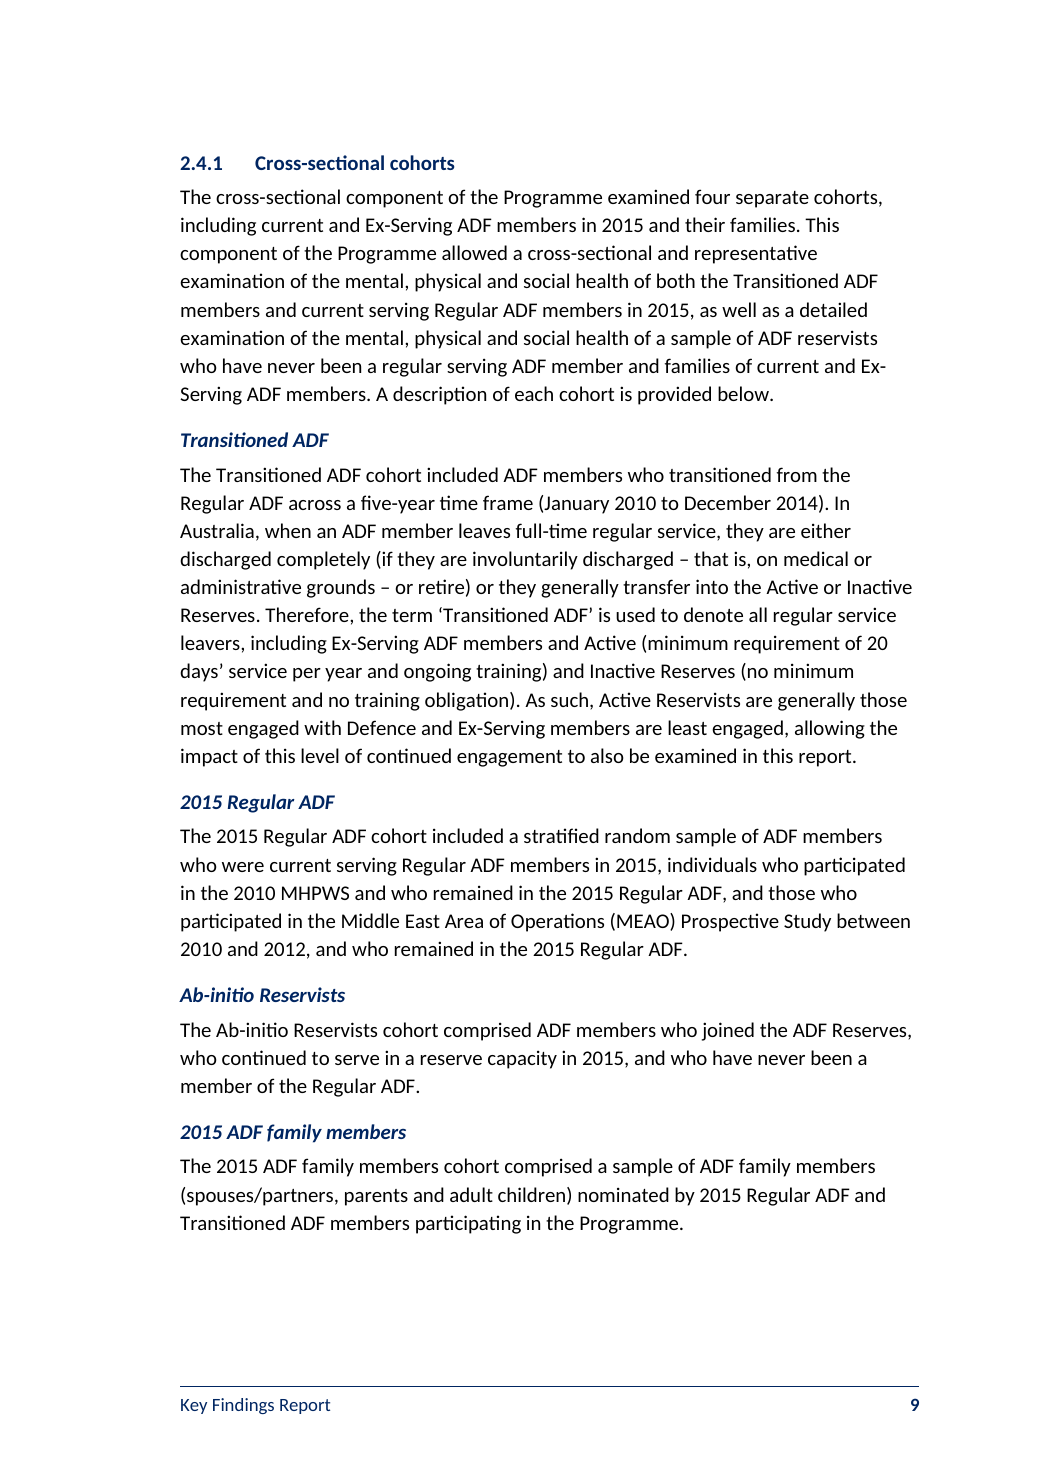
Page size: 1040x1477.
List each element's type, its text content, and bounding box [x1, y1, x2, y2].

subtitle 2015 Regular ADF [180, 789, 919, 815]
text The cross-sectional component of the Programme examined four separate cohorts, including current and Ex-Serving ADF members in 2015 and their families. This component of the Programme allowed a cross-sectional and representative examination of the mental, physical and social health of both the Transitioned ADF members and current serving Regular ADF members in 2015, as well as a detailed examination of the mental, physical and social health of a sample of ADF reservists who have never been a regular serving ADF member and families of current and Ex-Serving ADF members. A description of each cohort is provided below. [180, 182, 919, 407]
list The Transitioned ADF cohort included ADF members who transitioned from the Regular ADF across a five-year time frame (January 2010 to December 2014). In Australia, when an ADF member leaves full-time regular service, they are either discharged completely (if they are involuntarily discharged – that is, on medical or administrative grounds – or retire) or they generally transfer into the Active or Inactive Reserves. Therefore, the term ‘Transitioned ADF’ is used to denote all regular service leavers, including Ex-Serving ADF members and Active (minimum requirement of 20 days’ service per year and ongoing training) and Inactive Reserves (no minimum requirement and no training obligation). As such, Active Reservists are generally those most engaged with Defence and Ex-Serving members are least engaged, allowing the impact of this level of continued engagement to also be examined in this report. [180, 459, 919, 768]
subtitle 2015 ADF family members [180, 1119, 919, 1145]
list The 2015 Regular ADF cohort included a stratified random sample of ADF members who were current serving Regular ADF members in 2015, individuals who participated in the 2010 MHPWS and who remained in the 2015 Regular ADF, and those who participated in the Middle East Area of Operations (MEAO) Prospective Study between 2010 and 2012, and who remained in the 2015 Regular ADF. [180, 821, 919, 962]
text The Ab-initio Reservists cohort comprised ADF members who joined the ADF Reserves, who continued to serve in a reserve capacity in 2015, and who have never been a member of the Regular ADF. [180, 1014, 919, 1098]
text The 2015 ADF family members cohort comprised a sample of ADF family members (spouses/partners, parents and adult children) nominated by 2015 Regular ADF and Transitioned ADF members participating in the Programme. [180, 1151, 919, 1235]
subtitle Transitioned ADF [180, 427, 919, 453]
subtitle Cross-sectional cohorts [180, 150, 919, 175]
subtitle Ab-initio Reservists [180, 982, 919, 1008]
